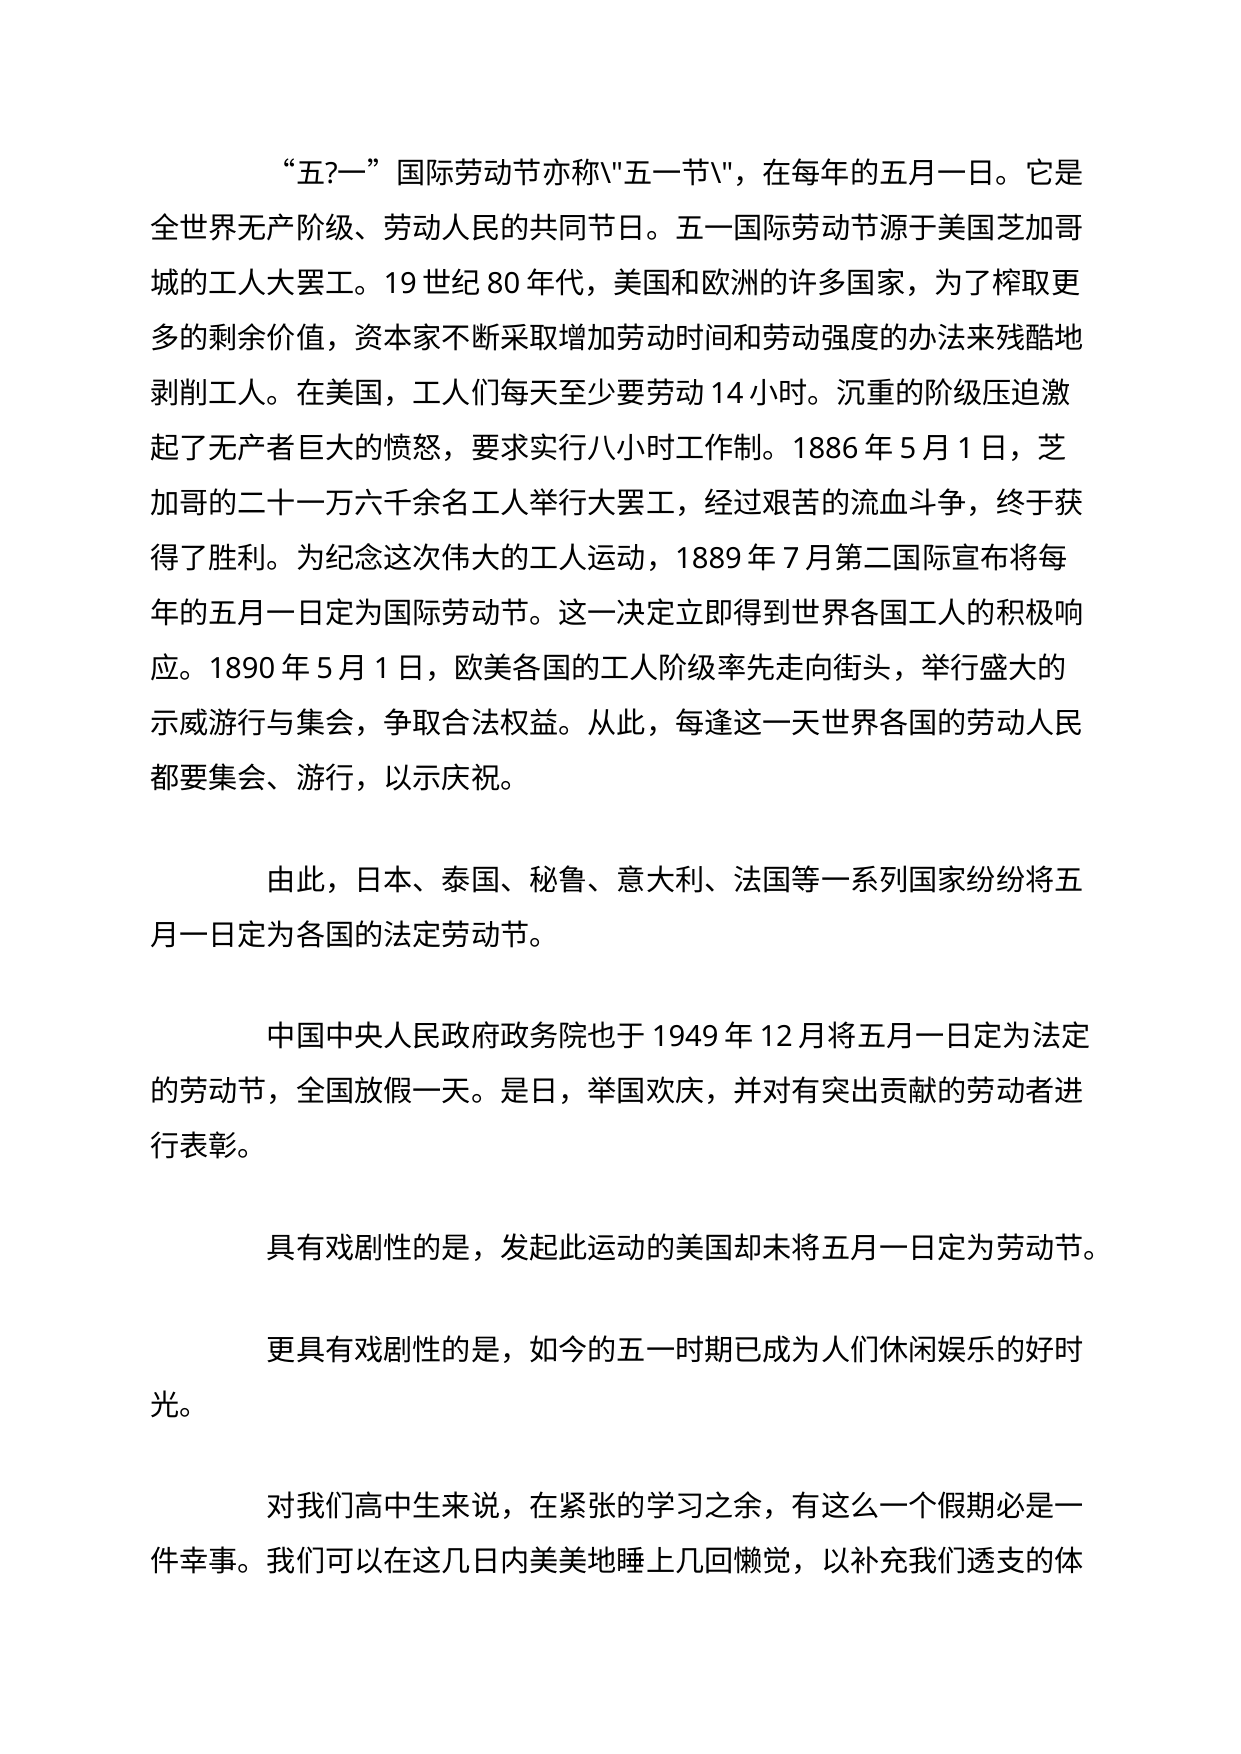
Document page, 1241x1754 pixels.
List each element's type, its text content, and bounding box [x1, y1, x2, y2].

text 具有戏剧性的是，发起此运动的美国却未将五月一日定为劳动节。 [150, 1224, 1090, 1267]
text 由此，日本、泰国、秘鲁、意大利、法国等一系列国家纷纷将五月一日定为各国的法定劳动节。 [150, 856, 1090, 953]
text “五?一”国际劳动节亦称\"五一节\"，在每年的五月一日。它是全世界无产阶级、劳动人民的共同节日。五一国际劳动节源于美国芝加哥城的工人大罢工。19世纪80年代，美国和欧洲的许多国家，为了榨取更多的剩余价值，资本家不断采取增加劳动时间和劳动强度的办法来残酷地剥削工人。在美国，工人们每天至少要劳动14小时。沉重的阶级压迫激起了无产者巨大的愤怒，要求实行八小时工作制。1886年5月1日，芝加哥的二十一万六千余名工人举行大罢工，经过艰苦的流血斗争，终于获得了胜利。为纪念这次伟大的工人运动，1889年7月第二国际宣布将每年的五月一日定为国际劳动节。这一决定立即得到世界各国工人的积极响应。1890年5月1日，欧美各国的工人阶级率先走向街头，举行盛大的示威游行与集会，争取合法权益。从此，每逢这一天世界各国的劳动人民都要集会、游行，以示庆祝。 [150, 150, 1090, 797]
text 更具有戏剧性的是，如今的五一时期已成为人们休闲娱乐的好时光。 [150, 1326, 1090, 1423]
text 中国中央人民政府政务院也于1949年12月将五月一日定为法定的劳动节，全国放假一天。是日，举国欢庆，并对有突出贡献的劳动者进行表彰。 [150, 1013, 1090, 1165]
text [150, 1483, 1090, 1580]
